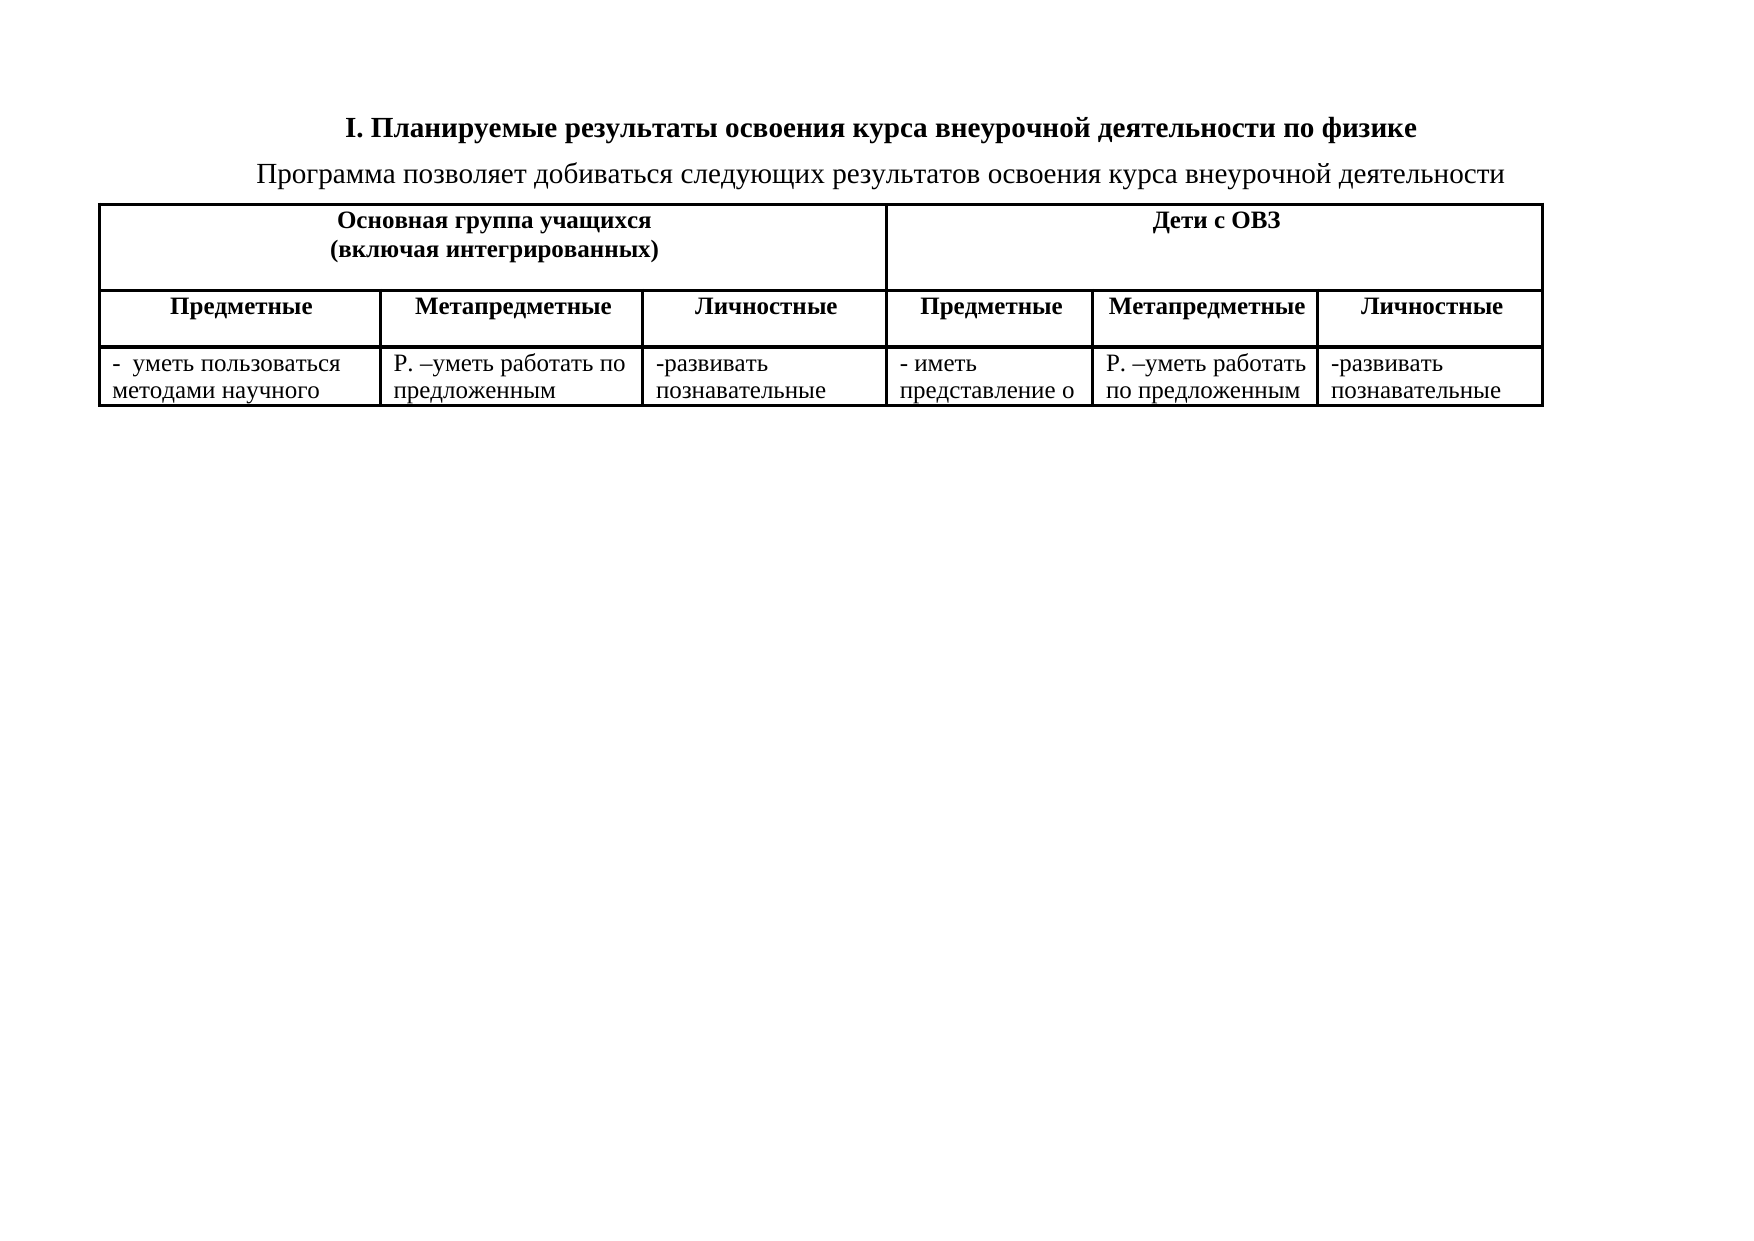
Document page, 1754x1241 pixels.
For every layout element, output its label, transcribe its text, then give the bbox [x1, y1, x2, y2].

table_cell - иметь представление о [888, 349, 1091, 404]
table_cell Метапредметные [382, 292, 641, 345]
table_cell - уметь пользоваться методами научного [101, 349, 379, 404]
table_cell Р. –уметь работать по предложенным [382, 349, 641, 404]
table_cell Предметные [888, 292, 1091, 345]
table_cell -развивать познавательные [1319, 349, 1541, 404]
table_cell Личностные [644, 292, 885, 345]
table_header Дети с ОВЗ [888, 206, 1541, 289]
table_cell Личностные [1319, 292, 1541, 345]
table_cell Предметные [101, 292, 379, 345]
table_cell -развивать познавательные [644, 349, 885, 404]
table_cell Р. –уметь работать по предложенным [1094, 349, 1316, 404]
text I. Планируемые результаты освоения курса внеурочной деятельности по физике [78, 110, 1683, 144]
text Программа позволяет добиваться следующих результатов освоения курса внеурочной деятельности [78, 156, 1683, 189]
table_header Основная группа учащихся (включая интегрированных) [101, 206, 885, 289]
table_cell Метапредметные [1094, 292, 1316, 345]
